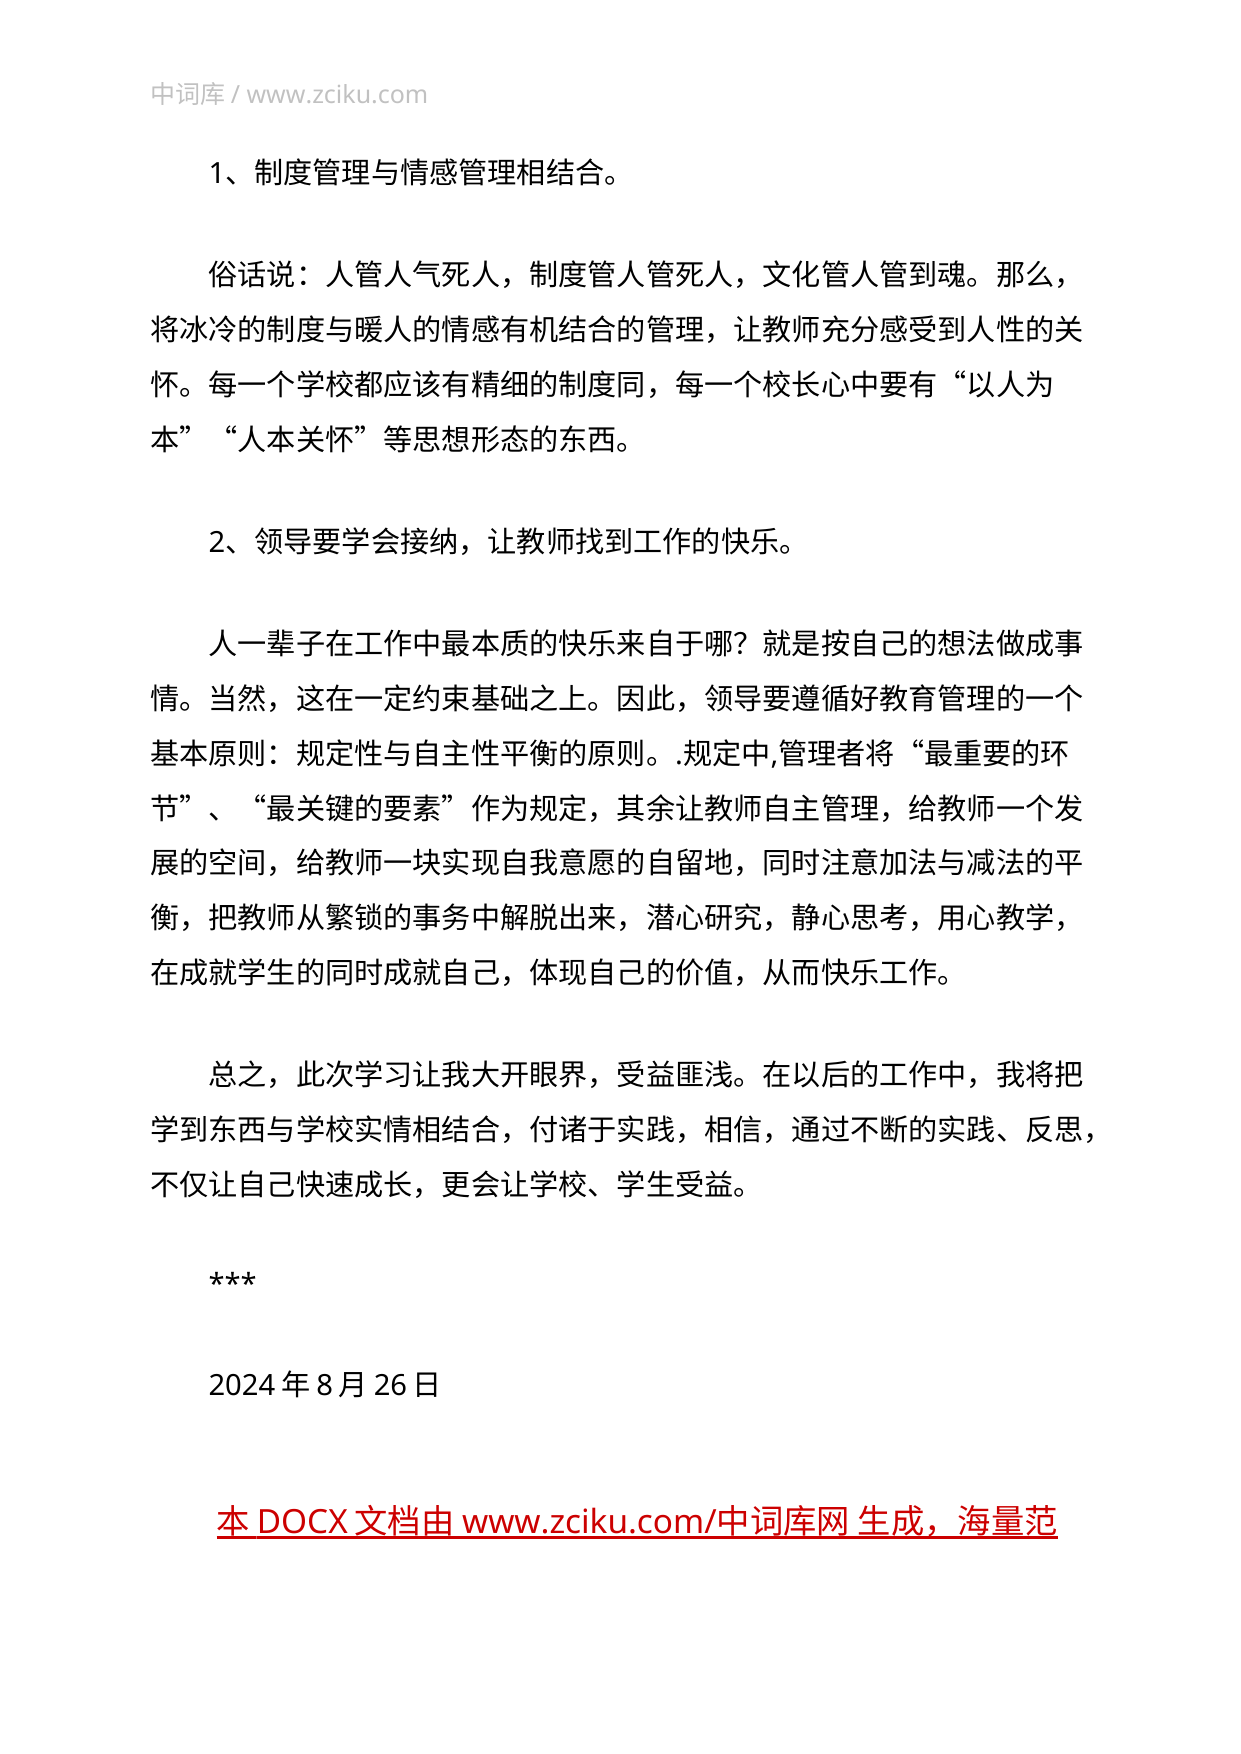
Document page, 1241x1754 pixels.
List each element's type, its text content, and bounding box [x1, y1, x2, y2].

text 人一辈子在工作中最本质的快乐来自于哪？就是按自己的想法做成事情。当然，这在一定约束基础之上。因此，领导要遵循好教育管理的一个基本原则：规定性与自主性平衡的原则。.规定中,管理者将“最重要的环节”、“最关键的要素”作为规定，其余让教师自主管理，给教师一个发展的空间，给教师一块实现自我意愿的自留地，同时注意加法与减法的平衡，把教师从繁锁的事务中解脱出来，潜心研究，静心思考，用心教学，在成就学生的同时成就自己，体现自己的价值，从而快乐工作。 [150, 620, 1090, 992]
text 2、领导要学会接纳，让教师找到工作的快乐。 [150, 518, 1090, 561]
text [150, 1495, 1090, 1543]
text 总之，此次学习让我大开眼界，受益匪浅。在以后的工作中，我将把学到东西与学校实情相结合，付诸于实践，相信，通过不断的实践、反思，不仅让自己快速成长，更会让学校、学生受益。 [150, 1052, 1090, 1204]
text 2024年8月26日 [150, 1362, 1090, 1404]
text *** [150, 1263, 1090, 1303]
text 俗话说：人管人气死人，制度管人管死人，文化管人管到魂。那么，将冰冷的制度与暖人的情感有机结合的管理，让教师充分感受到人性的关怀。每一个学校都应该有精细的制度同，每一个校长心中要有“以人为本”“人本关怀”等思想形态的东西。 [150, 252, 1090, 459]
text 1、制度管理与情感管理相结合。 [150, 150, 1090, 192]
